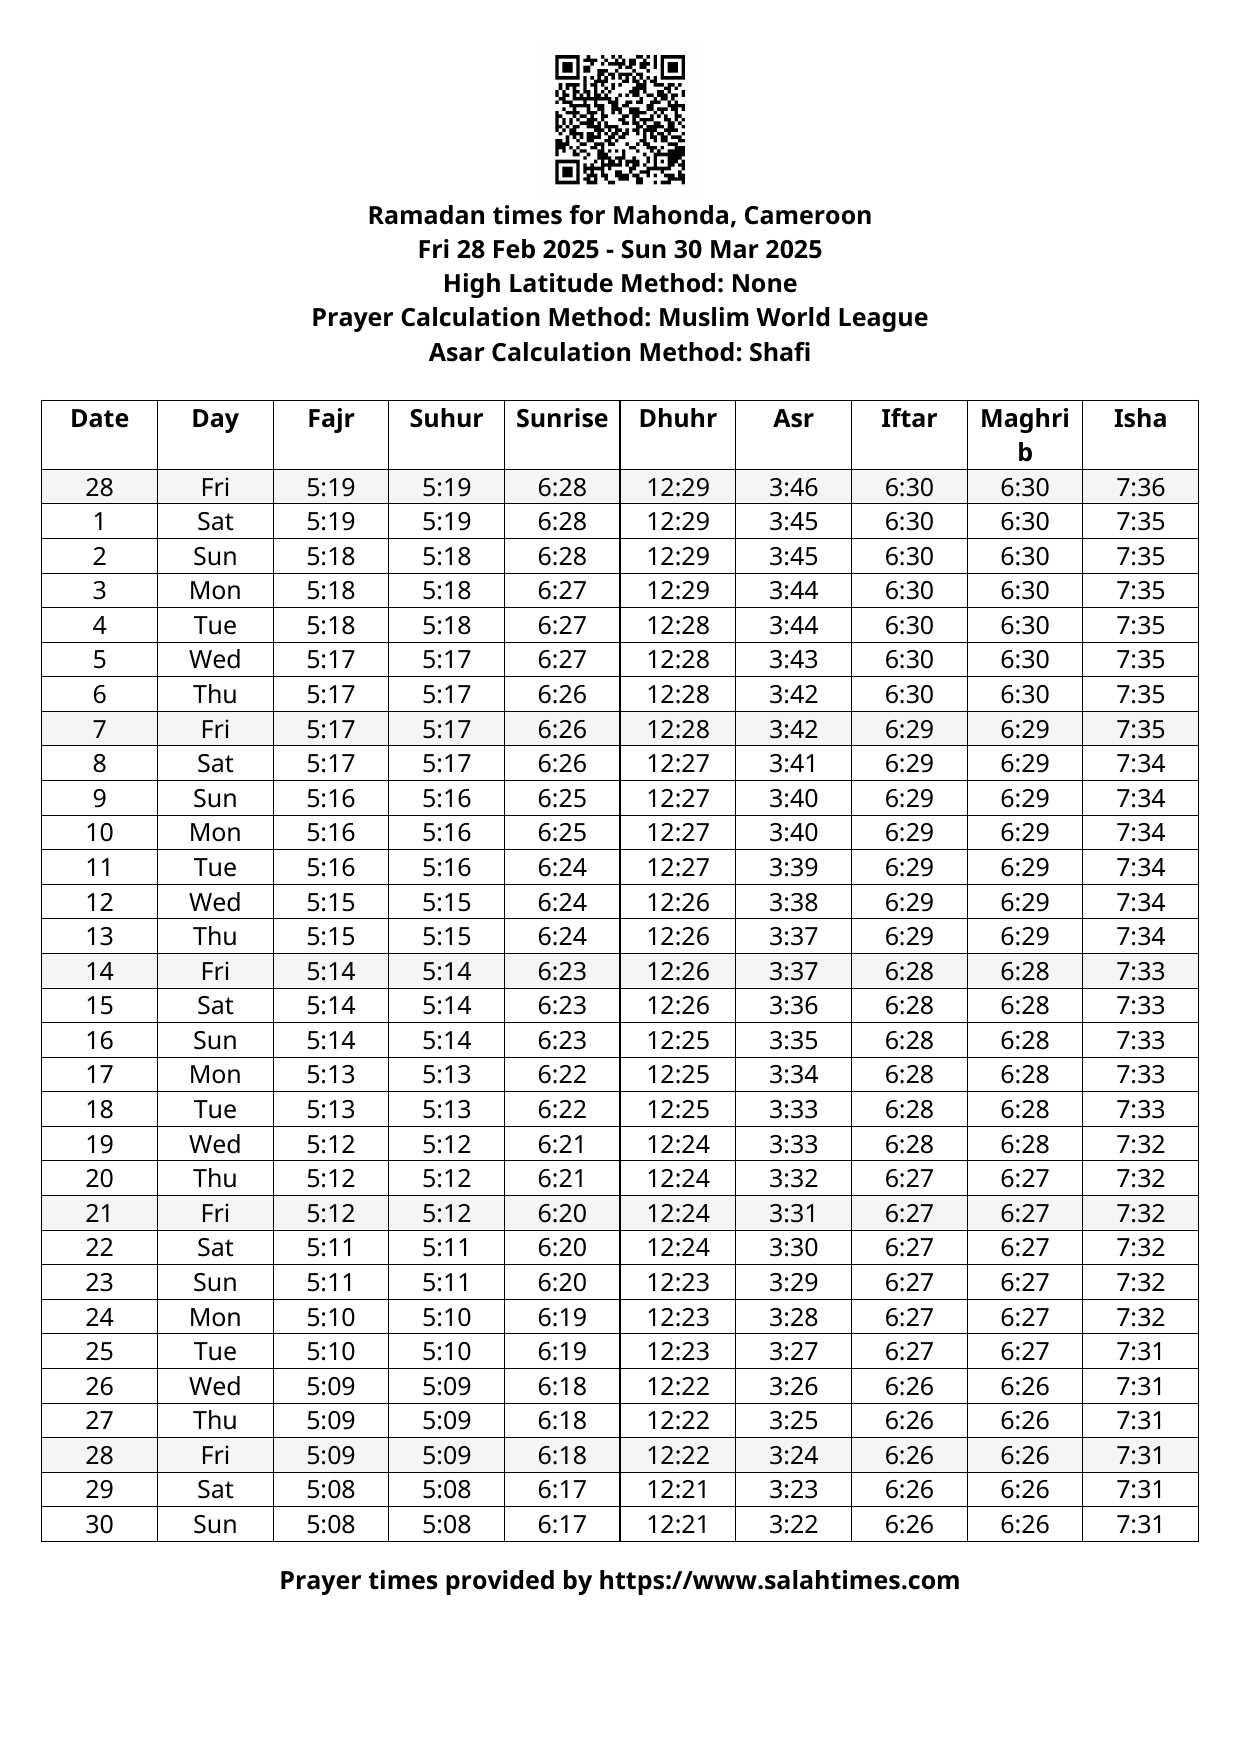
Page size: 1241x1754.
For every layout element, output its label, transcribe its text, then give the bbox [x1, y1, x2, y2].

table_cell 5:10 [274, 1300, 388, 1333]
table_cell 6:28 [505, 470, 619, 503]
table_cell 6:27 [505, 643, 619, 676]
table_cell 3:22 [736, 1507, 851, 1541]
table_cell 7:31 [1083, 1334, 1198, 1368]
table_cell 5:16 [389, 816, 504, 849]
table_cell 6:20 [505, 1196, 619, 1229]
table_cell 5:13 [274, 1058, 388, 1091]
table_cell 12:26 [621, 919, 735, 953]
table_cell 5:14 [274, 1023, 388, 1057]
table_cell 3:33 [736, 1127, 851, 1160]
table_cell 6:29 [968, 885, 1082, 918]
table_cell 6:28 [968, 1058, 1082, 1091]
table_cell Fri [158, 954, 273, 987]
table_cell 5:09 [389, 1404, 504, 1437]
table_cell 3:40 [736, 781, 851, 814]
table_cell 6:18 [505, 1369, 619, 1402]
table_cell 6:28 [968, 1127, 1082, 1160]
table_cell 12:29 [621, 470, 735, 503]
table_cell 6:29 [968, 712, 1082, 745]
table_cell 5:16 [274, 816, 388, 849]
table_cell 5:15 [389, 885, 504, 918]
table_cell 5:14 [389, 1023, 504, 1057]
table_cell 5:13 [389, 1058, 504, 1091]
table_cell 5:18 [389, 608, 504, 642]
table_cell 6:28 [968, 989, 1082, 1022]
table_cell 3:29 [736, 1265, 851, 1299]
table_cell 6:28 [852, 1023, 967, 1057]
table_cell 7:34 [1083, 746, 1198, 780]
text Asar Calculation Method: Shafi [42, 334, 1198, 368]
table_cell 12:21 [621, 1507, 735, 1541]
table_cell 6:26 [505, 746, 619, 780]
table_header Maghrib [968, 401, 1082, 469]
table_cell 12:29 [621, 539, 735, 572]
table_cell 3:25 [736, 1404, 851, 1437]
table_header Suhur [389, 401, 504, 469]
table_cell 9 [42, 781, 157, 814]
table_cell Sun [158, 1023, 273, 1057]
table_cell 5:10 [274, 1334, 388, 1368]
table_cell 3:34 [736, 1058, 851, 1091]
table_cell 11 [42, 850, 157, 884]
table_header Asr [736, 401, 851, 469]
table_cell Sun [158, 781, 273, 814]
table_cell 6:30 [852, 470, 967, 503]
table_cell 6:23 [505, 954, 619, 987]
table_cell 6:27 [852, 1300, 967, 1333]
table_cell Wed [158, 1127, 273, 1160]
table_cell Thu [158, 677, 273, 711]
table_cell 10 [42, 816, 157, 849]
table_cell 5:16 [389, 850, 504, 884]
table_cell 26 [42, 1369, 157, 1402]
table_cell 5:15 [274, 885, 388, 918]
table_cell Thu [158, 1404, 273, 1437]
table_cell 5:10 [389, 1300, 504, 1333]
table_cell 28 [42, 470, 157, 503]
table_cell 3:41 [736, 746, 851, 780]
table_cell 7:33 [1083, 1023, 1198, 1057]
table_cell 5:17 [274, 677, 388, 711]
table_cell 6:26 [852, 1438, 967, 1472]
table_cell 6:30 [968, 504, 1082, 538]
table_cell 7:31 [1083, 1438, 1198, 1472]
table_cell 6:27 [505, 574, 619, 607]
table_cell Wed [158, 1369, 273, 1402]
table_cell 6:26 [968, 1473, 1082, 1506]
table_cell 12:24 [621, 1231, 735, 1264]
table_cell Fri [158, 712, 273, 745]
table_cell 3:24 [736, 1438, 851, 1472]
table_cell 5:12 [274, 1161, 388, 1195]
table_cell 5:08 [274, 1473, 388, 1506]
table_cell 7:35 [1083, 643, 1198, 676]
table_cell 12:21 [621, 1473, 735, 1506]
table_cell Sun [158, 1507, 273, 1541]
table_cell 30 [42, 1507, 157, 1541]
table_cell 12:27 [621, 781, 735, 814]
table_header Isha [1083, 401, 1198, 469]
table_cell 5:17 [389, 677, 504, 711]
table_cell 7:32 [1083, 1300, 1198, 1333]
table_cell 6:28 [852, 954, 967, 987]
table_cell 17 [42, 1058, 157, 1091]
table_cell 12:22 [621, 1438, 735, 1472]
table_cell 6:30 [968, 539, 1082, 572]
table_cell 12:23 [621, 1334, 735, 1368]
table_cell 5:14 [389, 954, 504, 987]
table_cell 6:27 [968, 1265, 1082, 1299]
table_header Date [42, 401, 157, 469]
table_cell 12 [42, 885, 157, 918]
table_cell 6:29 [852, 816, 967, 849]
table_cell 6:28 [968, 954, 1082, 987]
table_cell 5:09 [274, 1369, 388, 1402]
table_cell 6:26 [852, 1473, 967, 1506]
table_cell 6:19 [505, 1334, 619, 1368]
table_cell 3:28 [736, 1300, 851, 1333]
table_cell 3:32 [736, 1161, 851, 1195]
table_cell 18 [42, 1092, 157, 1126]
table_cell 3:35 [736, 1023, 851, 1057]
table_cell 14 [42, 954, 157, 987]
table_cell 6:18 [505, 1438, 619, 1472]
table_cell 6:18 [505, 1404, 619, 1437]
table_cell 3:42 [736, 712, 851, 745]
table_cell 5:17 [389, 746, 504, 780]
table_cell 6:19 [505, 1300, 619, 1333]
table_cell 5:16 [389, 781, 504, 814]
table_cell 6:27 [968, 1196, 1082, 1229]
table_cell 5:12 [274, 1127, 388, 1160]
table_cell 5:17 [389, 712, 504, 745]
table_cell 5:11 [274, 1231, 388, 1264]
table_cell 24 [42, 1300, 157, 1333]
table_cell 12:24 [621, 1127, 735, 1160]
table_cell 5:17 [389, 643, 504, 676]
table_cell 5:14 [274, 954, 388, 987]
table_cell 6:28 [505, 504, 619, 538]
table_cell 3:44 [736, 574, 851, 607]
table_cell 7:33 [1083, 1058, 1198, 1091]
table_cell 15 [42, 989, 157, 1022]
table_cell 6:25 [505, 781, 619, 814]
table_cell 7:33 [1083, 954, 1198, 987]
table_cell 5:12 [274, 1196, 388, 1229]
table_cell Sat [158, 1473, 273, 1506]
table_cell 6:29 [968, 850, 1082, 884]
table_cell Sat [158, 1231, 273, 1264]
table_header Sunrise [505, 401, 619, 469]
table_cell 21 [42, 1196, 157, 1229]
table_cell 6:26 [968, 1404, 1082, 1437]
table_cell 6:28 [852, 1092, 967, 1126]
table_cell 6:26 [852, 1507, 967, 1541]
table_cell 6:27 [505, 608, 619, 642]
table_cell Fri [158, 470, 273, 503]
table_cell 5:18 [389, 539, 504, 572]
table_cell 5:17 [274, 746, 388, 780]
table_cell 6:26 [852, 1404, 967, 1437]
table_cell 3:45 [736, 539, 851, 572]
table_cell 12:28 [621, 677, 735, 711]
table_cell 3:43 [736, 643, 851, 676]
table_cell 19 [42, 1127, 157, 1160]
table_cell 12:22 [621, 1369, 735, 1402]
table_cell 12:26 [621, 954, 735, 987]
text Prayer times provided by https://www.salahtimes.com [42, 1563, 1198, 1597]
table_cell 6:22 [505, 1058, 619, 1091]
table_cell 6:29 [968, 781, 1082, 814]
table_cell 22 [42, 1231, 157, 1264]
table_cell 5:13 [389, 1092, 504, 1126]
table_cell 6:26 [505, 677, 619, 711]
table_cell 12:27 [621, 816, 735, 849]
text Fri 28 Feb 2025 - Sun 30 Mar 2025 [42, 232, 1198, 266]
table_cell 28 [42, 1438, 157, 1472]
table_cell 6:26 [852, 1369, 967, 1402]
table_cell Thu [158, 919, 273, 953]
table_cell 5:12 [389, 1161, 504, 1195]
table_cell 12:23 [621, 1300, 735, 1333]
table_cell 5:17 [274, 712, 388, 745]
table_cell 7:33 [1083, 989, 1198, 1022]
table_cell 6:29 [968, 919, 1082, 953]
text Prayer Calculation Method: Muslim World League [42, 300, 1198, 334]
table_cell 6:27 [968, 1161, 1082, 1195]
table_cell 6:27 [852, 1265, 967, 1299]
table_cell 6:21 [505, 1161, 619, 1195]
table_cell Sat [158, 504, 273, 538]
table_cell 5:09 [274, 1438, 388, 1472]
table_cell 6:24 [505, 919, 619, 953]
table_cell 7:34 [1083, 919, 1198, 953]
table_cell 6:26 [968, 1369, 1082, 1402]
table_cell 6:23 [505, 989, 619, 1022]
table_cell 5:15 [274, 919, 388, 953]
table_cell 3:27 [736, 1334, 851, 1368]
table_cell 12:25 [621, 1023, 735, 1057]
table_cell Sun [158, 1265, 273, 1299]
table_cell 5:19 [389, 504, 504, 538]
table_cell 5:14 [389, 989, 504, 1022]
table_cell 12:28 [621, 608, 735, 642]
table_cell 3:37 [736, 919, 851, 953]
table_cell 3:44 [736, 608, 851, 642]
table_cell 3:46 [736, 470, 851, 503]
table_cell 7:35 [1083, 712, 1198, 745]
table_cell 12:24 [621, 1196, 735, 1229]
table_cell 12:27 [621, 746, 735, 780]
table_cell 12:29 [621, 504, 735, 538]
table_cell 12:26 [621, 989, 735, 1022]
table_cell 7:33 [1083, 1092, 1198, 1126]
table_cell 6:30 [968, 677, 1082, 711]
table_cell 5:18 [389, 574, 504, 607]
table_cell 3:36 [736, 989, 851, 1022]
table_cell 27 [42, 1404, 157, 1437]
table_cell 6:26 [968, 1438, 1082, 1472]
table_cell 7:35 [1083, 539, 1198, 572]
table_cell 5:19 [389, 470, 504, 503]
table_cell Sat [158, 989, 273, 1022]
table_cell 2 [42, 539, 157, 572]
table_header Fajr [274, 401, 388, 469]
table_cell 5:11 [274, 1265, 388, 1299]
table_cell 8 [42, 746, 157, 780]
table_cell 6:30 [852, 643, 967, 676]
table_cell 6:29 [852, 746, 967, 780]
text High Latitude Method: None [42, 266, 1198, 300]
table_cell 5:12 [389, 1196, 504, 1229]
table_cell 5:14 [274, 989, 388, 1022]
table_cell 5:10 [389, 1334, 504, 1368]
table_cell 5:08 [389, 1507, 504, 1541]
table_cell 6:30 [852, 677, 967, 711]
table_cell 12:24 [621, 1161, 735, 1195]
table_cell Mon [158, 1058, 273, 1091]
table_cell Wed [158, 643, 273, 676]
table_cell 6:30 [968, 574, 1082, 607]
table_cell 5:09 [389, 1438, 504, 1472]
table_cell 6:28 [968, 1023, 1082, 1057]
table_cell 12:28 [621, 643, 735, 676]
table_cell 6:26 [505, 712, 619, 745]
table_cell Tue [158, 608, 273, 642]
table_cell 13 [42, 919, 157, 953]
table_cell 6:28 [852, 989, 967, 1022]
table_cell Mon [158, 1300, 273, 1333]
table_cell 7:35 [1083, 608, 1198, 642]
table_cell Tue [158, 1092, 273, 1126]
table_cell 5:16 [274, 850, 388, 884]
table_cell 29 [42, 1473, 157, 1506]
table_cell 6:30 [852, 504, 967, 538]
table_cell 7 [42, 712, 157, 745]
table_cell 6:30 [852, 539, 967, 572]
table_cell 20 [42, 1161, 157, 1195]
table_cell 5:09 [274, 1404, 388, 1437]
table_cell 7:31 [1083, 1473, 1198, 1506]
table_cell 12:28 [621, 712, 735, 745]
table_cell 7:32 [1083, 1127, 1198, 1160]
table_cell 6:29 [852, 850, 967, 884]
table_cell 3 [42, 574, 157, 607]
table_cell 6:29 [968, 816, 1082, 849]
table_cell 23 [42, 1265, 157, 1299]
table_cell 1 [42, 504, 157, 538]
table_cell 7:36 [1083, 470, 1198, 503]
table_cell 5:18 [274, 574, 388, 607]
table_cell 3:26 [736, 1369, 851, 1402]
table_cell Sat [158, 746, 273, 780]
table_cell 7:34 [1083, 885, 1198, 918]
table_cell 6:26 [968, 1507, 1082, 1541]
table_cell 3:40 [736, 816, 851, 849]
table_cell 7:34 [1083, 816, 1198, 849]
table_cell Fri [158, 1196, 273, 1229]
table_cell 5:19 [274, 504, 388, 538]
table_cell 6:27 [852, 1231, 967, 1264]
table_cell 3:31 [736, 1196, 851, 1229]
table_cell 25 [42, 1334, 157, 1368]
table_cell 7:34 [1083, 781, 1198, 814]
table_cell 6:20 [505, 1265, 619, 1299]
table_cell Fri [158, 1438, 273, 1472]
table_cell 3:30 [736, 1231, 851, 1264]
table_cell 3:39 [736, 850, 851, 884]
table_cell 5:08 [274, 1507, 388, 1541]
table_cell 5:18 [274, 608, 388, 642]
text Ramadan times for Mahonda, Cameroon [42, 198, 1198, 232]
table_header Day [158, 401, 273, 469]
table_cell 12:27 [621, 850, 735, 884]
table_cell 6:22 [505, 1092, 619, 1126]
table_cell 7:34 [1083, 850, 1198, 884]
table_cell 3:42 [736, 677, 851, 711]
table_cell 12:29 [621, 574, 735, 607]
table_cell 5:15 [389, 919, 504, 953]
table_cell 3:45 [736, 504, 851, 538]
table_cell 6:17 [505, 1473, 619, 1506]
table_cell 6:29 [852, 919, 967, 953]
table_cell 5:08 [389, 1473, 504, 1506]
table_header Iftar [852, 401, 967, 469]
table_cell 6:28 [852, 1058, 967, 1091]
table_cell 6:30 [968, 643, 1082, 676]
table_cell Sun [158, 539, 273, 572]
table_cell 6:28 [968, 1092, 1082, 1126]
table_cell 5:12 [389, 1127, 504, 1160]
table_cell 6:27 [852, 1196, 967, 1229]
table_cell 5:16 [274, 781, 388, 814]
table_cell Tue [158, 850, 273, 884]
table_cell 12:25 [621, 1058, 735, 1091]
table_cell 6:27 [852, 1161, 967, 1195]
table_cell 5:18 [274, 539, 388, 572]
table_cell 6:29 [852, 712, 967, 745]
table_cell 5:19 [274, 470, 388, 503]
table_cell 4 [42, 608, 157, 642]
table_cell 3:23 [736, 1473, 851, 1506]
table_cell 6:17 [505, 1507, 619, 1541]
table_cell 7:31 [1083, 1369, 1198, 1402]
table_cell 6:29 [852, 781, 967, 814]
table_cell 6:30 [968, 470, 1082, 503]
table_cell 12:22 [621, 1404, 735, 1437]
table_cell 6:27 [852, 1334, 967, 1368]
table_cell Tue [158, 1334, 273, 1368]
table_cell 5:17 [274, 643, 388, 676]
table_cell 12:23 [621, 1265, 735, 1299]
table_cell 5:09 [389, 1369, 504, 1402]
table_cell 7:35 [1083, 677, 1198, 711]
table_cell 6:29 [968, 746, 1082, 780]
table_cell 3:37 [736, 954, 851, 987]
table_cell 6:23 [505, 1023, 619, 1057]
picture [542, 41, 699, 198]
table_cell 6:27 [968, 1334, 1082, 1368]
table_cell 6:30 [852, 608, 967, 642]
table_cell 3:38 [736, 885, 851, 918]
table_cell 6:28 [505, 539, 619, 572]
table_cell 6:27 [968, 1300, 1082, 1333]
table_cell 7:32 [1083, 1231, 1198, 1264]
table_cell 12:25 [621, 1092, 735, 1126]
table_cell 16 [42, 1023, 157, 1057]
table_cell 7:31 [1083, 1507, 1198, 1541]
table_cell Thu [158, 1161, 273, 1195]
table_cell 5:11 [389, 1231, 504, 1264]
table_header Dhuhr [621, 401, 735, 469]
table_cell 6:24 [505, 850, 619, 884]
table_cell 5:13 [274, 1092, 388, 1126]
table_cell 5 [42, 643, 157, 676]
table_cell 6:27 [968, 1231, 1082, 1264]
table_cell 3:33 [736, 1092, 851, 1126]
table_cell 7:35 [1083, 504, 1198, 538]
table_cell 6:24 [505, 885, 619, 918]
table_cell 6:29 [852, 885, 967, 918]
table_cell 7:32 [1083, 1196, 1198, 1229]
table_cell 7:32 [1083, 1265, 1198, 1299]
table_cell 12:26 [621, 885, 735, 918]
table_cell 7:32 [1083, 1161, 1198, 1195]
table_cell Mon [158, 816, 273, 849]
table_cell 6:20 [505, 1231, 619, 1264]
table_cell 6:30 [852, 574, 967, 607]
table_cell Wed [158, 885, 273, 918]
table_cell 7:31 [1083, 1404, 1198, 1437]
table_cell 6:28 [852, 1127, 967, 1160]
table_cell 6:21 [505, 1127, 619, 1160]
table_cell 7:35 [1083, 574, 1198, 607]
table_cell 6:25 [505, 816, 619, 849]
table_cell 5:11 [389, 1265, 504, 1299]
table_cell Mon [158, 574, 273, 607]
table_cell 6:30 [968, 608, 1082, 642]
table_cell 6 [42, 677, 157, 711]
